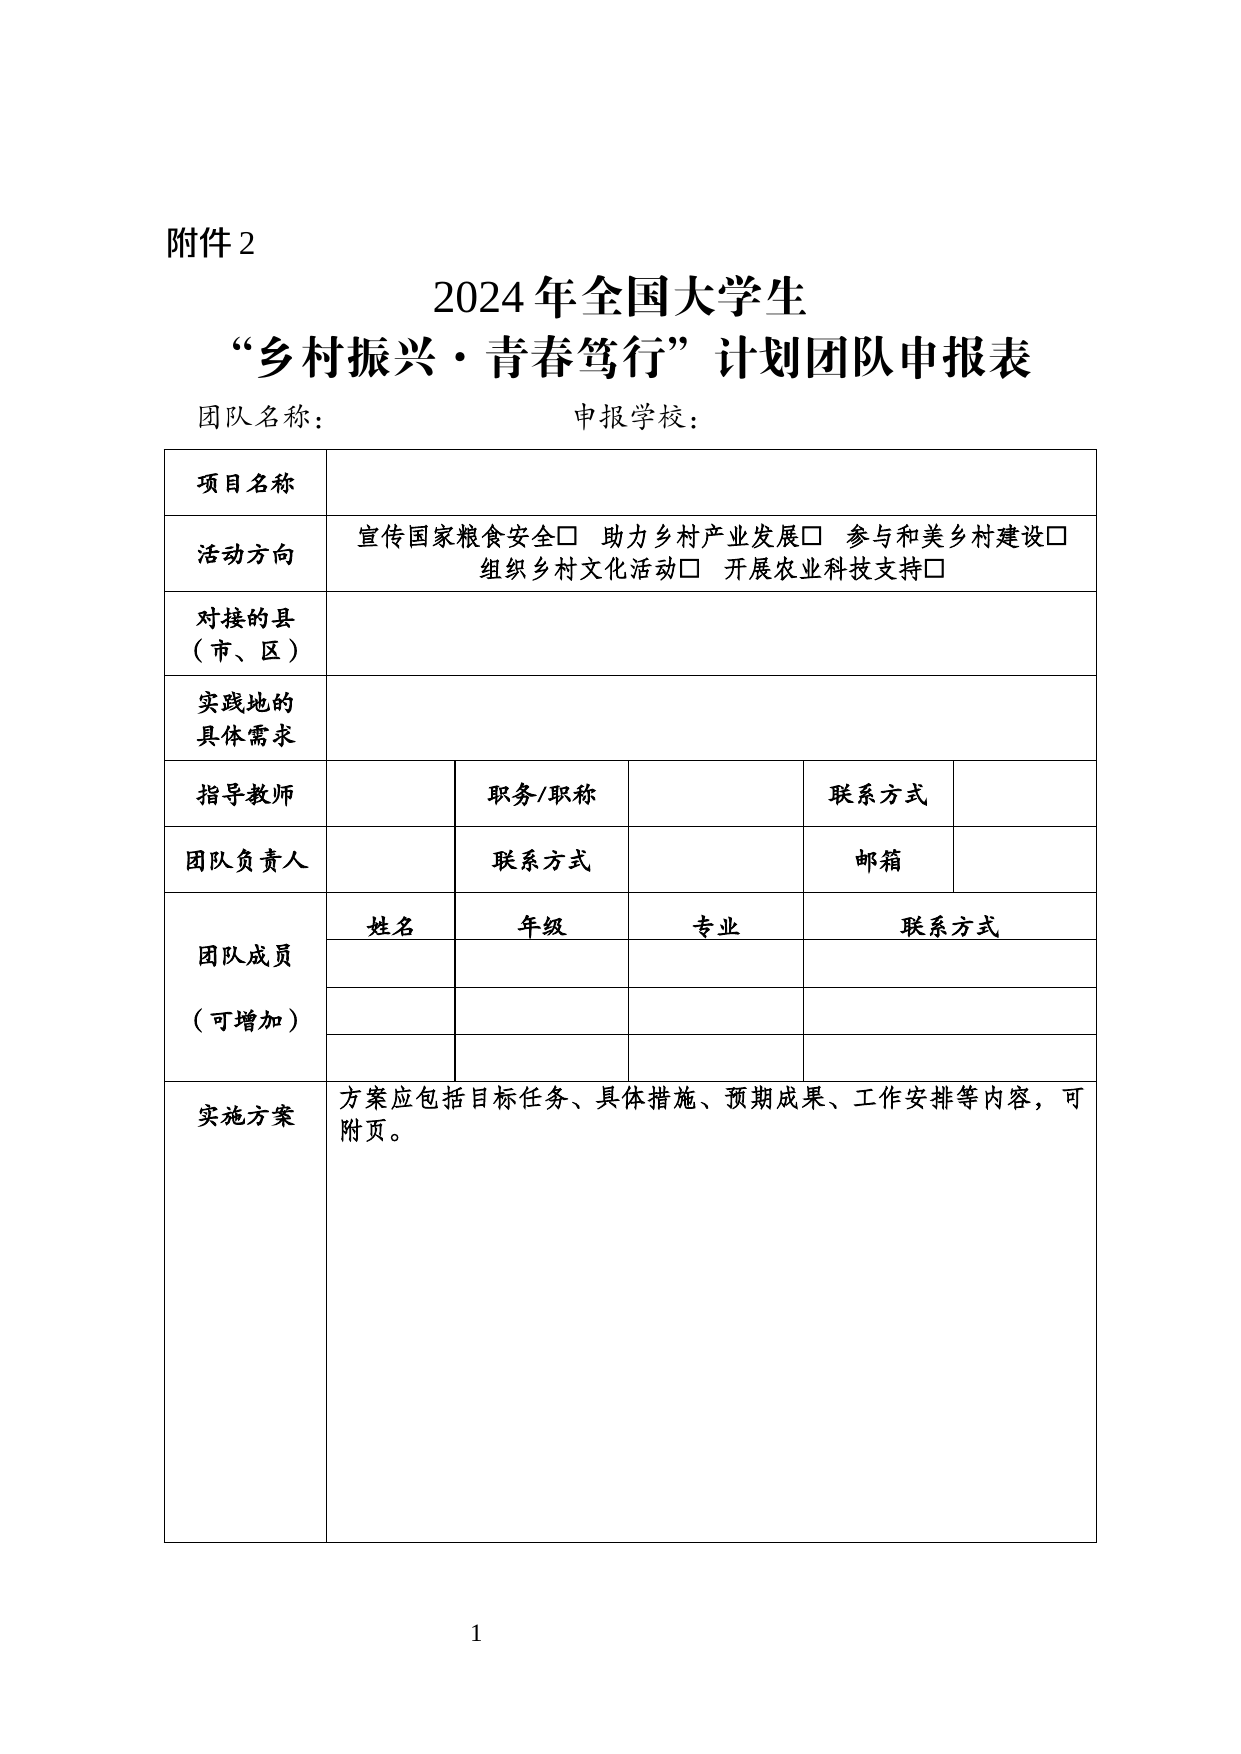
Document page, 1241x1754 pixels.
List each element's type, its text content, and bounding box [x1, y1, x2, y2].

table_cell [327, 676, 1096, 760]
table_cell [804, 988, 1096, 1034]
table_cell [456, 988, 628, 1034]
table_cell 团队成员 （可增加） [165, 893, 326, 1081]
table_cell 联系方式 [804, 893, 1096, 939]
table_cell 邮箱 [804, 827, 953, 892]
table_cell [629, 988, 803, 1034]
table_cell [456, 1035, 628, 1081]
table_cell 活动方向 [165, 516, 326, 591]
table_cell 姓名 [327, 893, 454, 939]
text 团队名称： 申报学校： [165, 384, 1075, 449]
table_cell [327, 761, 454, 826]
table_cell [954, 761, 1096, 826]
table_cell [327, 940, 454, 987]
table_cell [327, 1035, 454, 1081]
table_cell 实践地的 具体需求 [165, 676, 326, 760]
table_cell 联系方式 [456, 827, 628, 892]
table_header 项目名称 [165, 450, 326, 515]
table_cell [629, 1035, 803, 1081]
table_cell [327, 827, 454, 892]
table_cell 对接的县 （市、区） [165, 592, 326, 675]
table_cell [327, 592, 1096, 675]
table_cell 实施方案 [165, 1082, 326, 1542]
table_cell 指导教师 [165, 761, 326, 826]
table_cell 团队负责人 [165, 827, 326, 892]
table_cell [327, 988, 454, 1034]
table_cell 宣传国家粮食安全 助力乡村产业发展 参与和美乡村建设 组织乡村文化活动 开展农业科技支持 [327, 516, 1096, 591]
table_cell [804, 940, 1096, 987]
table_cell [629, 940, 803, 987]
text 2024年全国大学生 [165, 265, 1075, 330]
table_cell [629, 761, 803, 826]
text 附件2 [165, 211, 1075, 265]
table_cell 联系方式 [804, 761, 953, 826]
table_cell [804, 1035, 1096, 1081]
text “乡村振兴·青春笃行”计划团队申报表 [165, 330, 1075, 384]
table_header [327, 450, 1096, 515]
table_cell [327, 1082, 1096, 1542]
table_cell [954, 827, 1096, 892]
table_cell 专业 [629, 893, 803, 939]
table_cell [456, 940, 628, 987]
table_cell [629, 827, 803, 892]
table_cell 职务/职称 [456, 761, 628, 826]
table_cell 年级 [456, 893, 628, 939]
